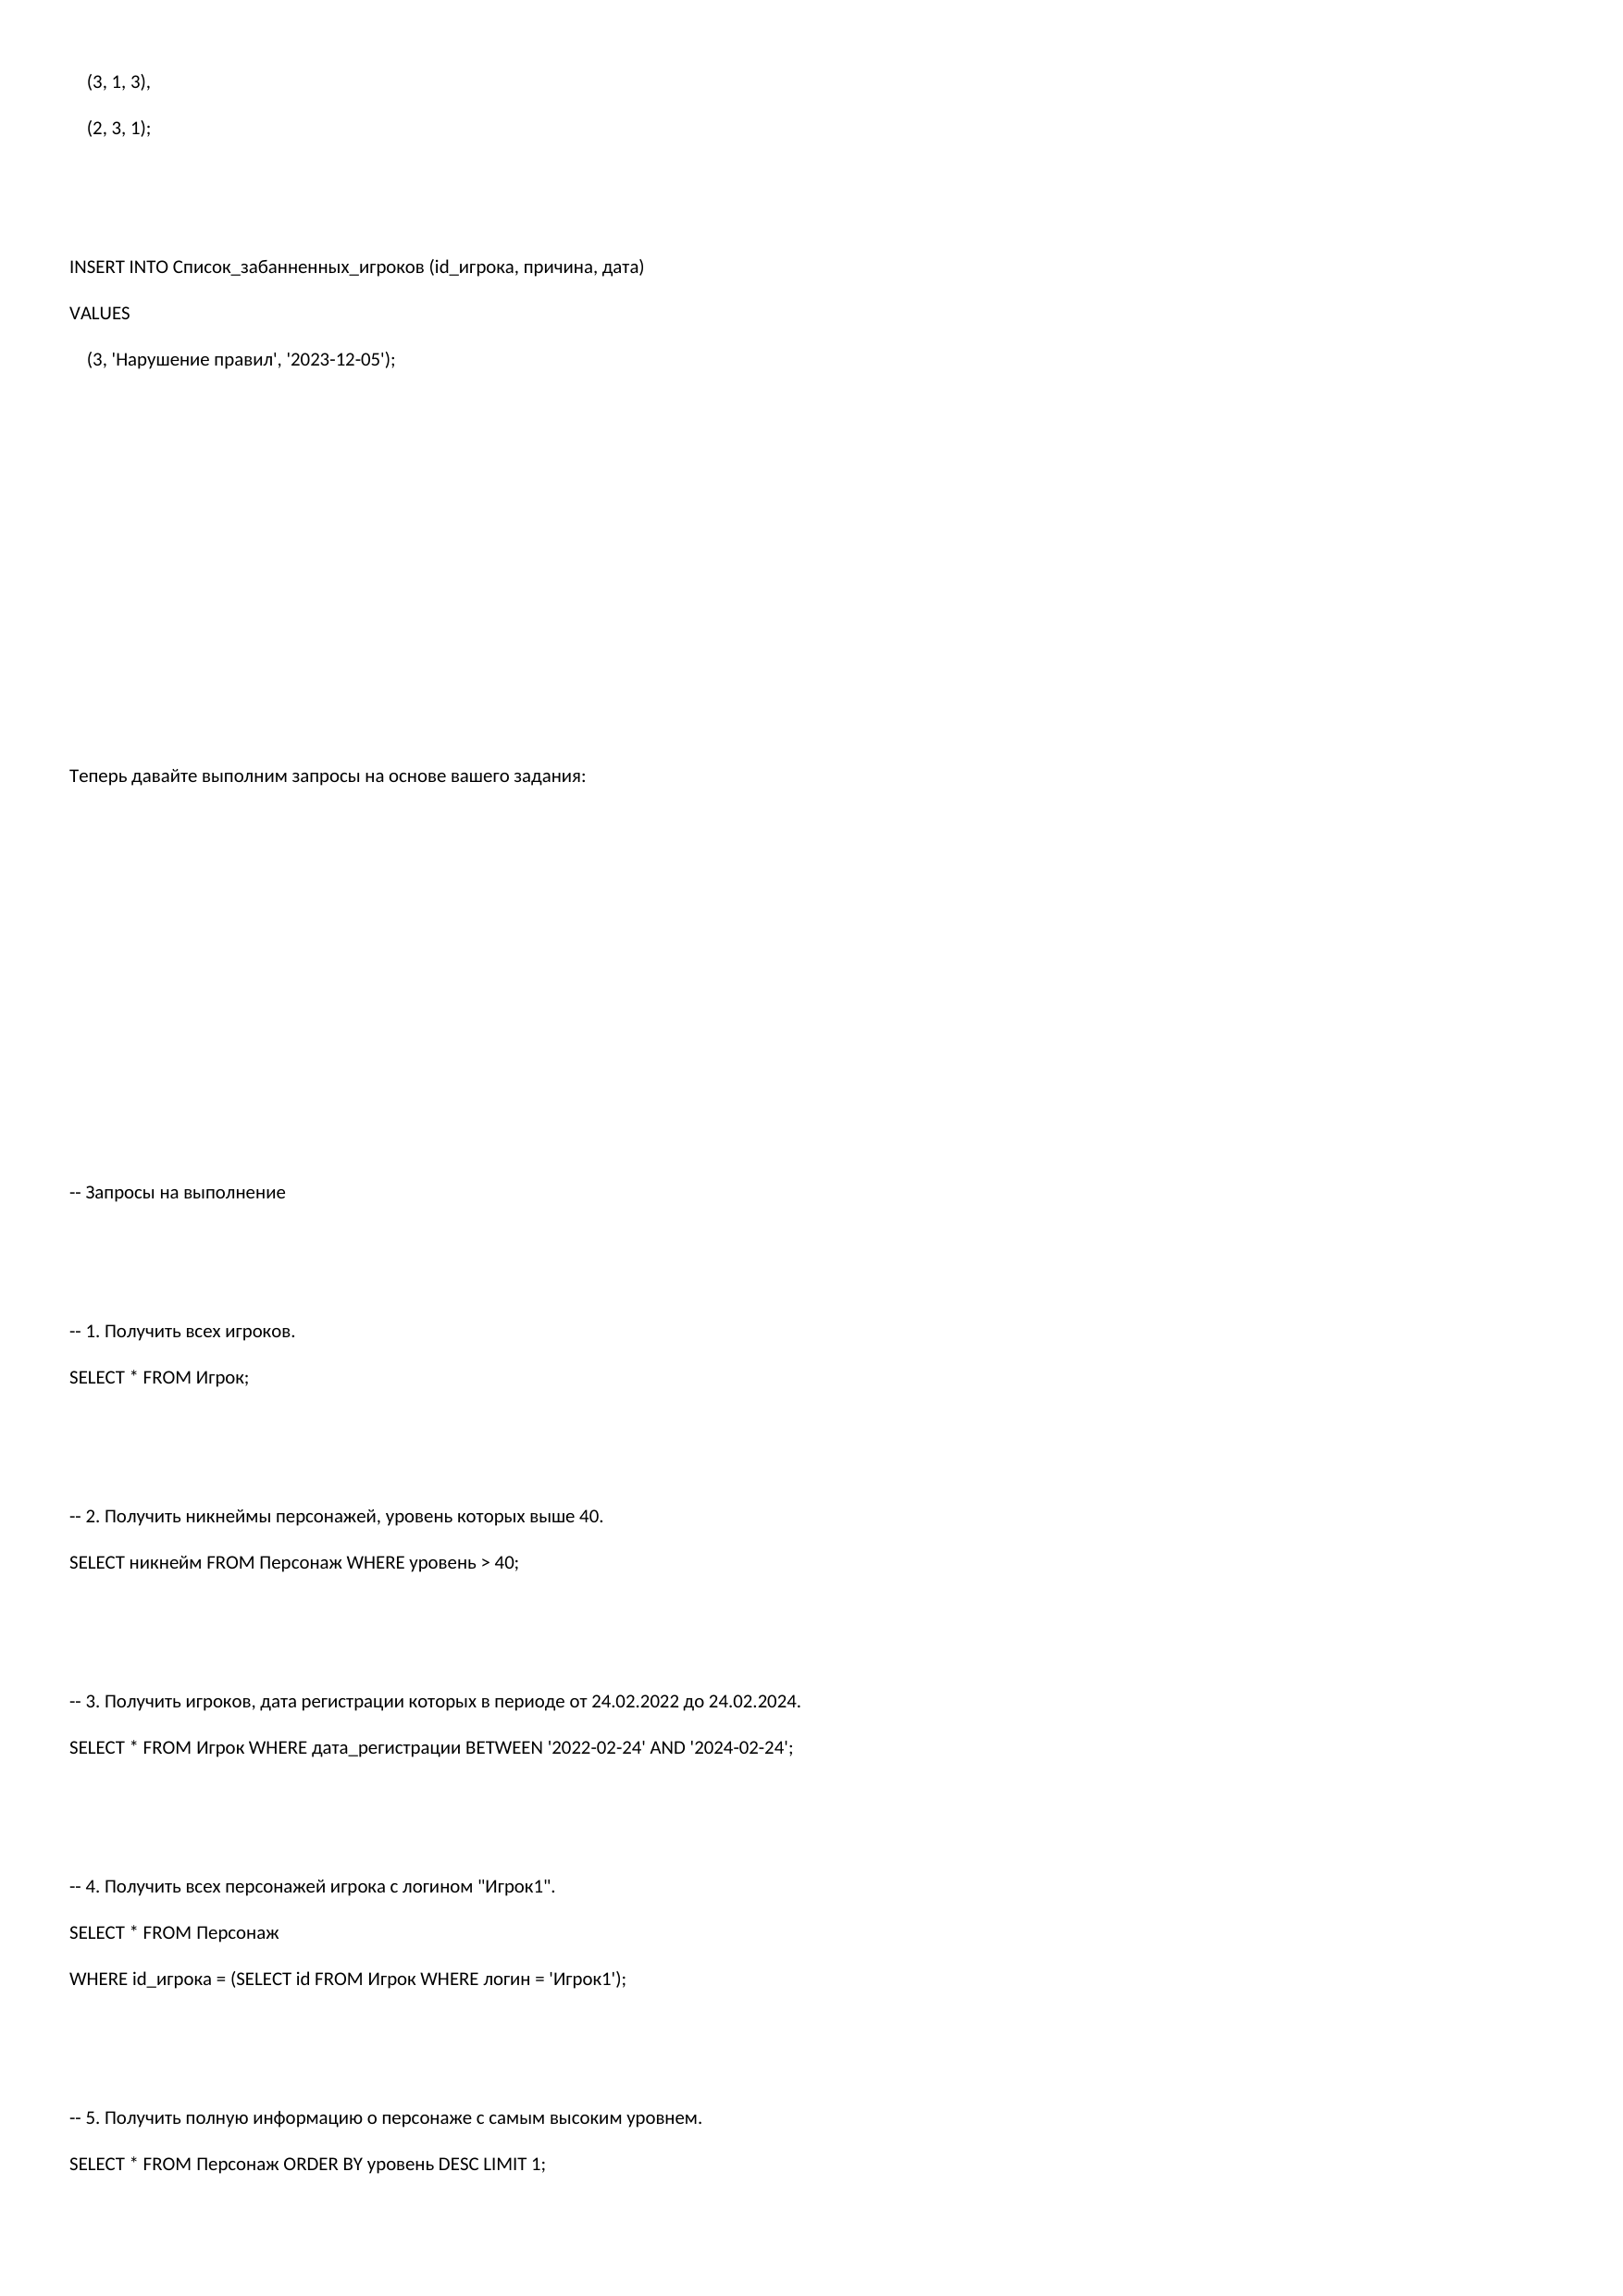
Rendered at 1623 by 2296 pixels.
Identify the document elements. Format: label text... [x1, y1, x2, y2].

text -- 2. Получить никнеймы персонажей, уровень которых выше 40. [69, 1504, 1554, 1527]
text SELECT * FROM Персонаж ORDER BY уровень DESC LIMIT 1; [69, 2152, 1554, 2175]
text -- Запросы на выполнение [69, 1180, 1554, 1203]
text INSERT INTO Список_забанненных_игроков (id_игрока, причина, дата) [69, 254, 1554, 278]
text SELECT * FROM Игрок WHERE дата_регистрации BETWEEN '2022-02-24' AND '2024-02-24'; [69, 1735, 1554, 1758]
text -- 1. Получить всех игроков. [69, 1319, 1554, 1342]
text (3, 'Нарушение правил', '2023-12-05'); [69, 347, 1554, 370]
text -- 4. Получить всех персонажей игрока с логином "Игрок1". [69, 1874, 1554, 1897]
text -- 3. Получить игроков, дата регистрации которых в периоде от 24.02.2022 до 24.02.2024. [69, 1689, 1554, 1712]
text SELECT никнейм FROM Персонаж WHERE уровень > 40; [69, 1550, 1554, 1573]
text WHERE id_игрока = (SELECT id FROM Игрок WHERE логин = 'Игрок1'); [69, 1967, 1554, 1990]
text Теперь давайте выполним запросы на основе вашего задания: [69, 763, 1554, 787]
text SELECT * FROM Персонаж [69, 1920, 1554, 1943]
text (3, 1, 3), [69, 69, 1554, 93]
text -- 5. Получить полную информацию о персонаже с самым высоким уровнем. [69, 2105, 1554, 2128]
text (2, 3, 1); [69, 116, 1554, 139]
text SELECT * FROM Игрок; [69, 1365, 1554, 1388]
text VALUES [69, 301, 1554, 324]
